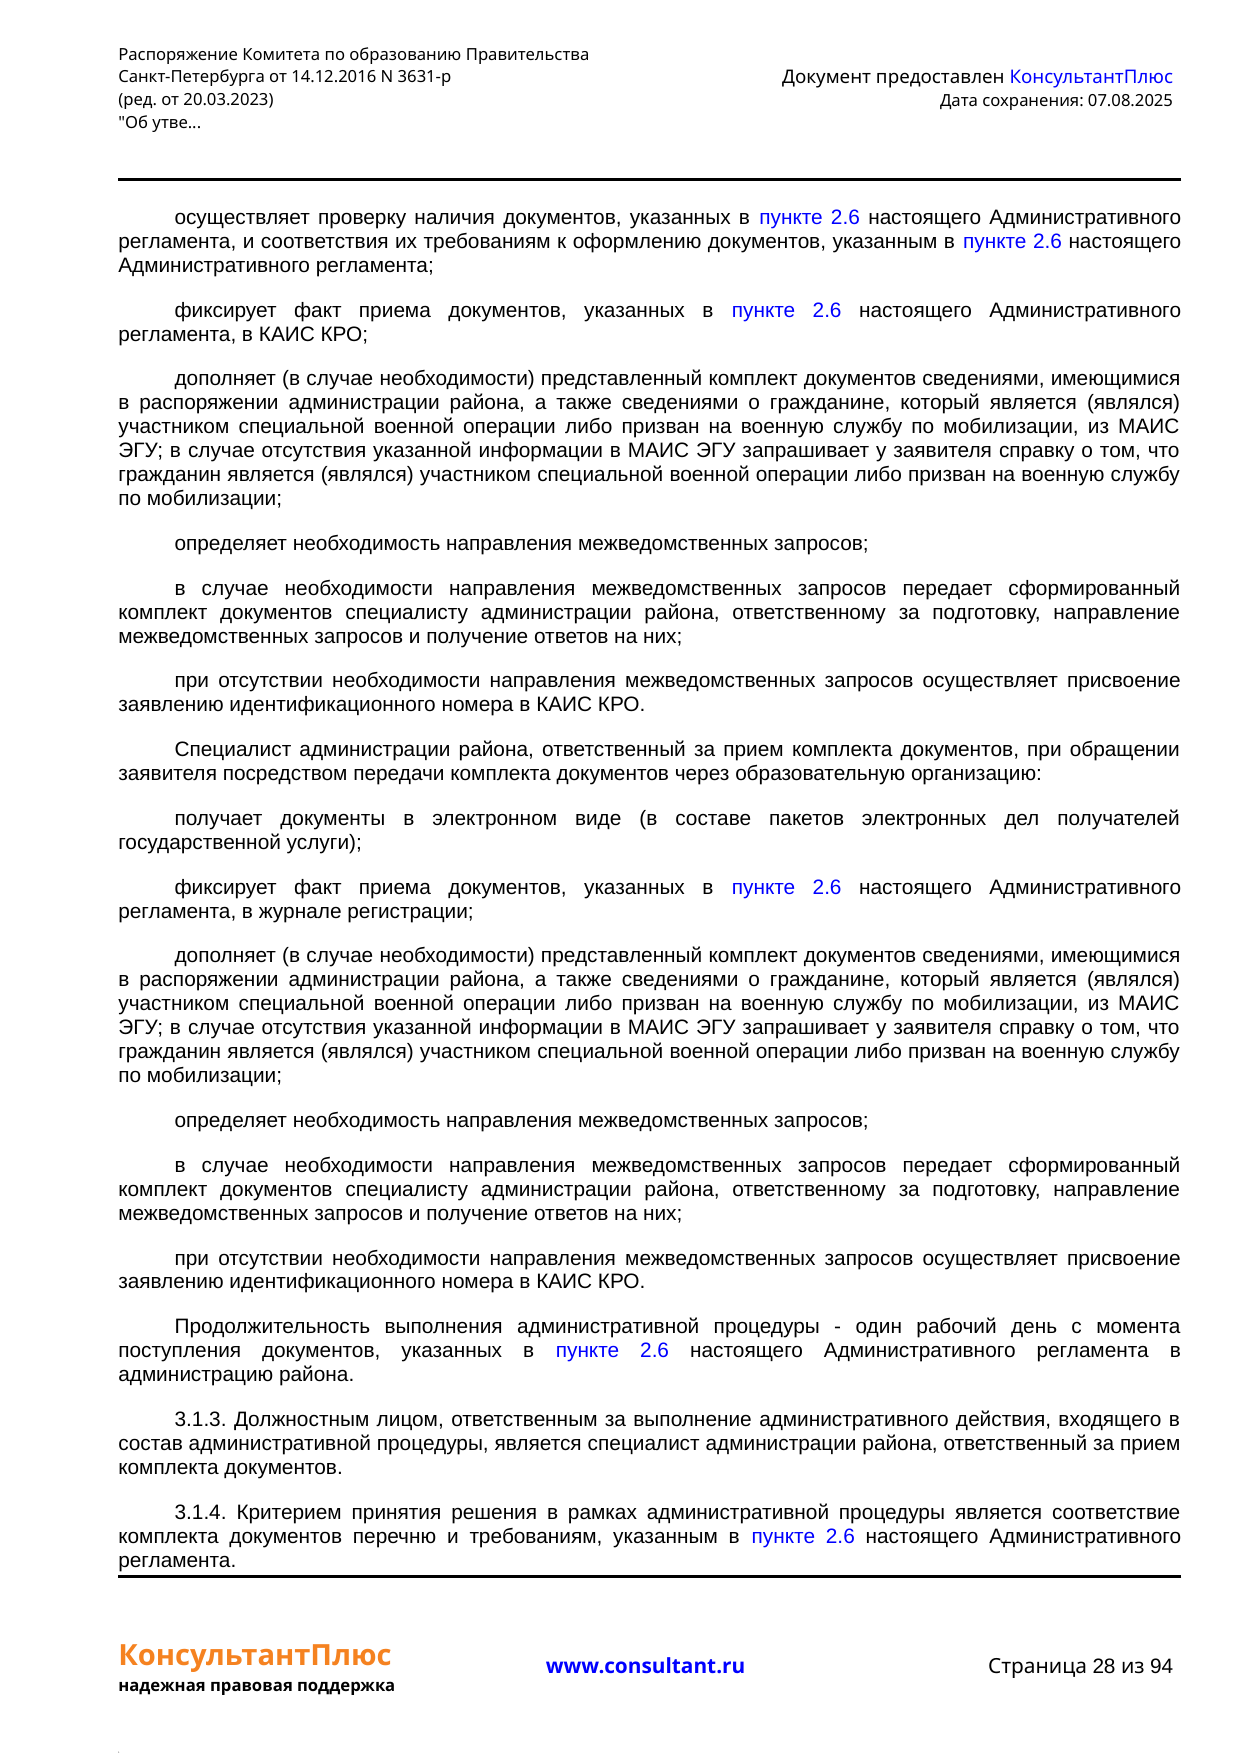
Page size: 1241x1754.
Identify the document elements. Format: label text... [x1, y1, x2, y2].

text Специалист администрации района, ответственный за прием комплекта документов, при обращении заявителя посредством передачи комплекта документов через образовательную организацию: [118, 737, 1181, 785]
text в случае необходимости направления межведомственных запросов передает сформированный комплект документов специалисту администрации района, ответственному за подготовку, направление межведомственных запросов и получение ответов на них; [118, 576, 1181, 647]
text при отсутствии необходимости направления межведомственных запросов осуществляет присвоение заявлению идентификационного номера в КАИС КРО. [118, 1245, 1181, 1293]
text фиксирует факт приема документов, указанных в пункте 2.6 настоящего Административного регламента, в КАИС КРО; [118, 297, 1181, 345]
text дополняет (в случае необходимости) представленный комплект документов сведениями, имеющимися в распоряжении администрации района, а также сведениями о гражданине, который является (являлся) участником специальной военной операции либо призван на военную службу по мобилизации, из МАИС ЭГУ; в случае отсутствия указанной информации в МАИС ЭГУ запрашивает у заявителя справку о том, что гражданин является (являлся) участником специальной военной операции либо призван на военную службу по мобилизации; [118, 943, 1181, 1087]
text осуществляет проверку наличия документов, указанных в пункте 2.6 настоящего Административного регламента, и соответствия их требованиям к оформлению документов, указанным в пункте 2.6 настоящего Административного регламента; [118, 205, 1181, 277]
text определяет необходимость направления межведомственных запросов; [118, 531, 1181, 555]
text определяет необходимость направления межведомственных запросов; [118, 1108, 1181, 1132]
text при отсутствии необходимости направления межведомственных запросов осуществляет присвоение заявлению идентификационного номера в КАИС КРО. [118, 668, 1181, 716]
text фиксирует факт приема документов, указанных в пункте 2.6 настоящего Административного регламента, в журнале регистрации; [118, 874, 1181, 922]
text получает документы в электронном виде (в составе пакетов электронных дел получателей государственной услуги); [118, 806, 1181, 854]
text 3.1.3. Должностным лицом, ответственным за выполнение административного действия, входящего в состав административной процедуры, является специалист администрации района, ответственный за прием комплекта документов. [118, 1407, 1181, 1479]
text 3.1.4. Критерием принятия решения в рамках административной процедуры является соответствие комплекта документов перечню и требованиям, указанным в пункте 2.6 настоящего Административного регламента. [118, 1499, 1181, 1571]
text дополняет (в случае необходимости) представленный комплект документов сведениями, имеющимися в распоряжении администрации района, а также сведениями о гражданине, который является (являлся) участником специальной военной операции либо призван на военную службу по мобилизации, из МАИС ЭГУ; в случае отсутствия указанной информации в МАИС ЭГУ запрашивает у заявителя справку о том, что гражданин является (являлся) участником специальной военной операции либо призван на военную службу по мобилизации; [118, 366, 1181, 510]
text в случае необходимости направления межведомственных запросов передает сформированный комплект документов специалисту администрации района, ответственному за подготовку, направление межведомственных запросов и получение ответов на них; [118, 1153, 1181, 1224]
text Продолжительность выполнения административной процедуры - один рабочий день с момента поступления документов, указанных в пункте 2.6 настоящего Административного регламента в администрацию района. [118, 1314, 1181, 1386]
